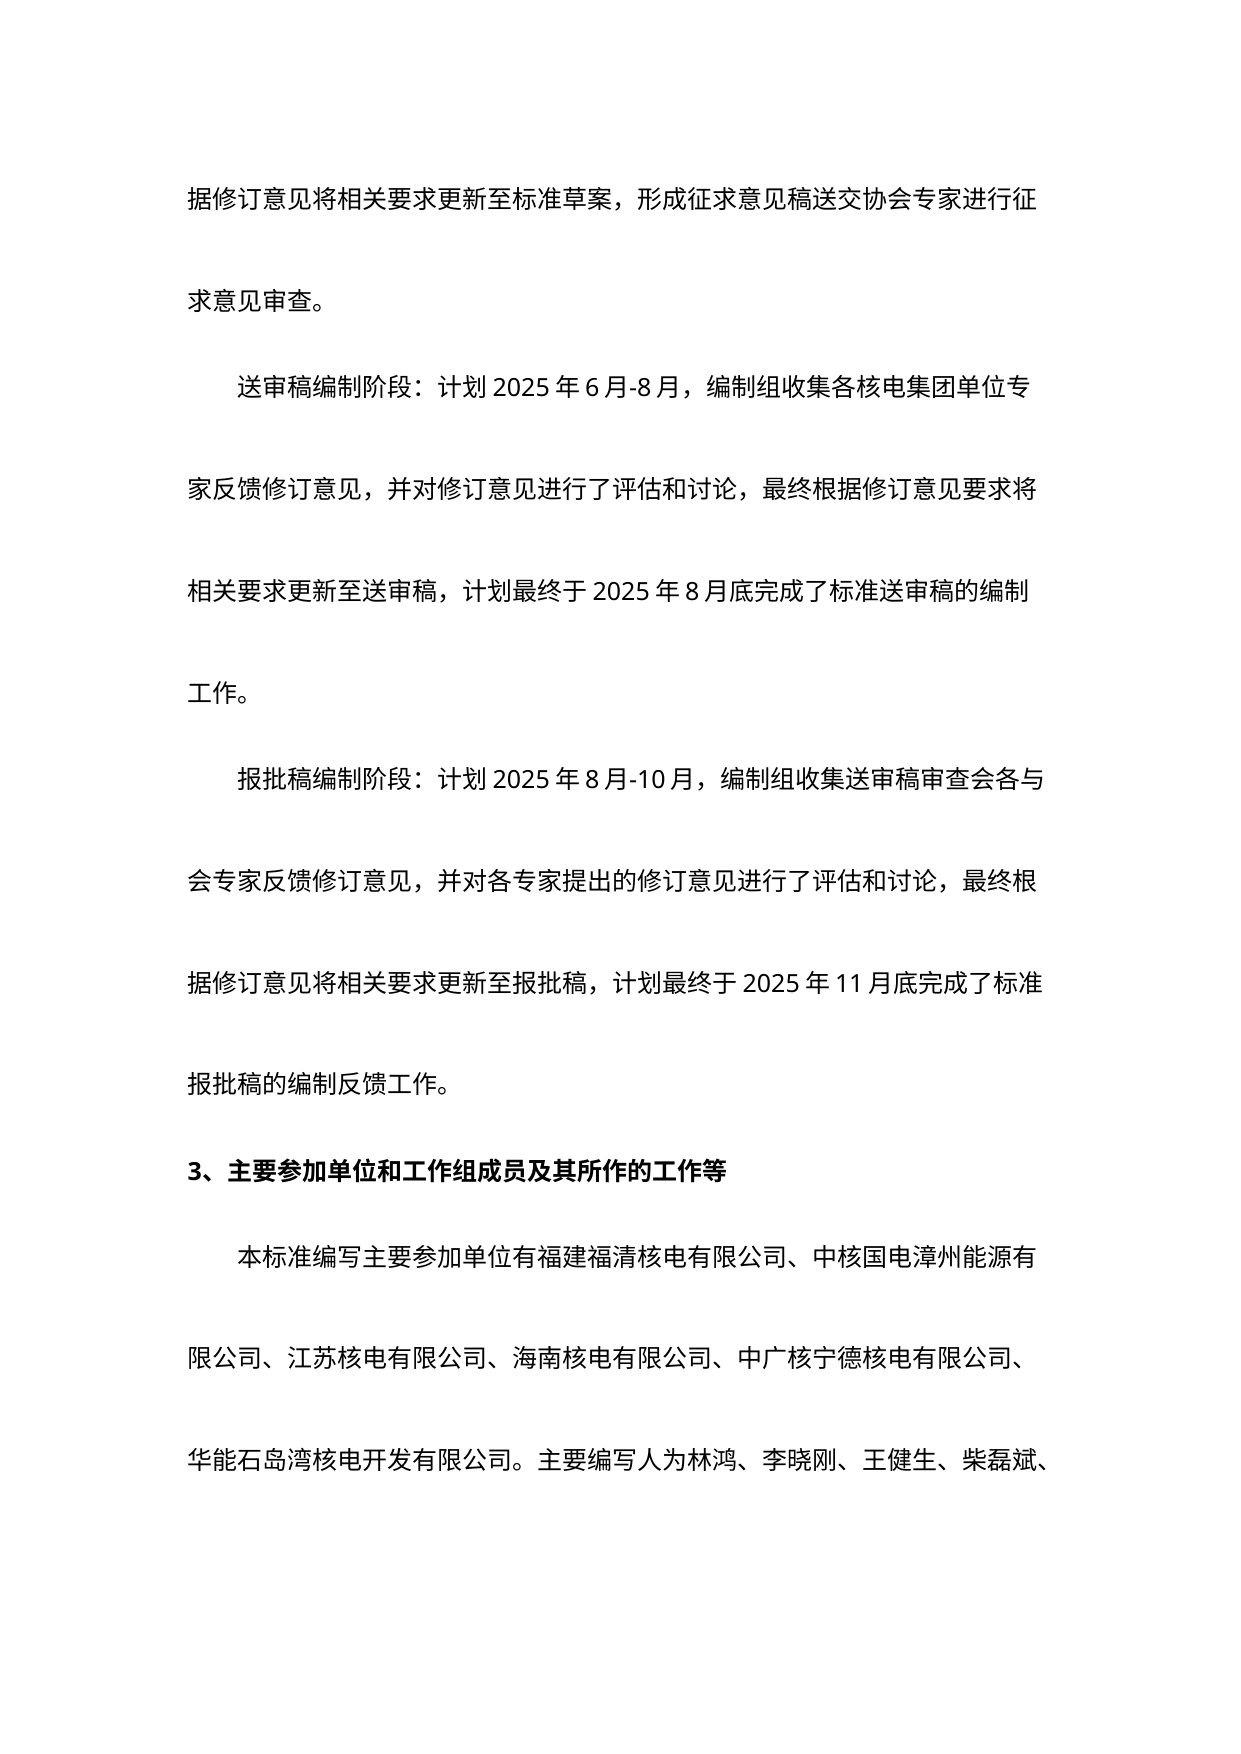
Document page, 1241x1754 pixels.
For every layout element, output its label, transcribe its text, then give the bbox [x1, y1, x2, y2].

text 报批稿编制阶段：计划2025年8月-10月，编制组收集送审稿审查会各与会专家反馈修订意见，并对各专家提出的修订意见进行了评估和讨论，最终根据修订意见将相关要求更新至报批稿，计划最终于2025年11月底完成了标准报批稿的编制反馈工作。 [187, 743, 1053, 1117]
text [187, 1221, 1053, 1493]
text 3、主要参加单位和工作组成员及其所作的工作等 [187, 1135, 1053, 1203]
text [187, 164, 1053, 334]
text 送审稿编制阶段：计划2025年6月-8月，编制组收集各核电集团单位专家反馈修订意见，并对修订意见进行了评估和讨论，最终根据修订意见要求将相关要求更新至送审稿，计划最终于2025年8月底完成了标准送审稿的编制工作。 [187, 352, 1053, 725]
